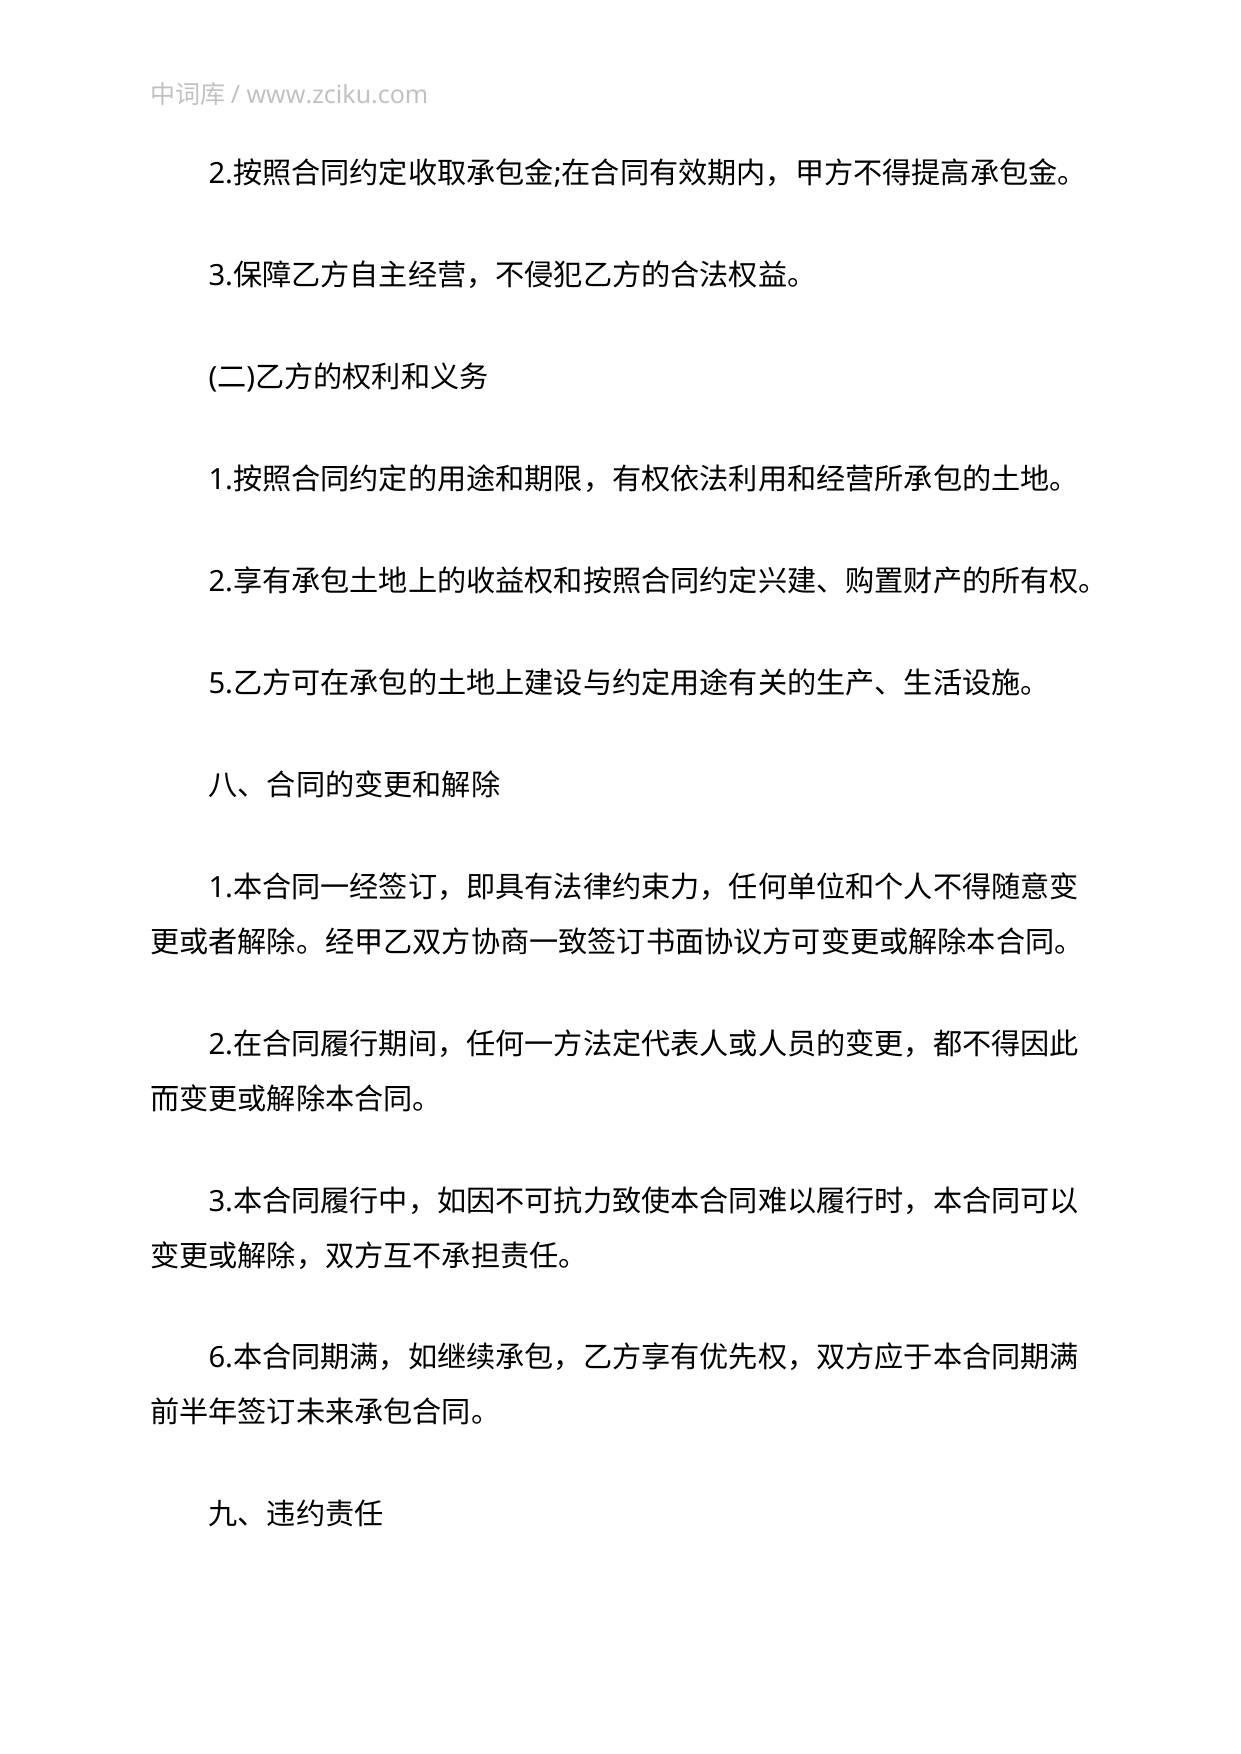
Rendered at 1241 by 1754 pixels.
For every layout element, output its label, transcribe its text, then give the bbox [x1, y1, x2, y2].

text 八、合同的变更和解除 [150, 762, 1090, 804]
text 2.在合同履行期间，任何一方法定代表人或人员的变更，都不得因此而变更或解除本合同。 [150, 1020, 1090, 1118]
text (二)乙方的权利和义务 [150, 354, 1090, 396]
text 1.按照合同约定的用途和期限，有权依法利用和经营所承包的土地。 [150, 456, 1090, 498]
text 1.本合同一经签订，即具有法律约束力，任何单位和个人不得随意变更或者解除。经甲乙双方协商一致签订书面协议方可变更或解除本合同。 [150, 864, 1090, 961]
text 5.乙方可在承包的土地上建设与约定用途有关的生产、生活设施。 [150, 660, 1090, 702]
text 3.本合同履行中，如因不可抗力致使本合同难以履行时，本合同可以变更或解除，双方互不承担责任。 [150, 1177, 1090, 1274]
text 九、违约责任 [150, 1491, 1090, 1533]
text 2.按照合同约定收取承包金;在合同有效期内，甲方不得提高承包金。 [150, 150, 1090, 192]
text 3.保障乙方自主经营，不侵犯乙方的合法权益。 [150, 252, 1090, 294]
text 2.享有承包土地上的收益权和按照合同约定兴建、购置财产的所有权。 [150, 558, 1090, 600]
text 6.本合同期满，如继续承包，乙方享有优先权，双方应于本合同期满前半年签订未来承包合同。 [150, 1334, 1090, 1431]
